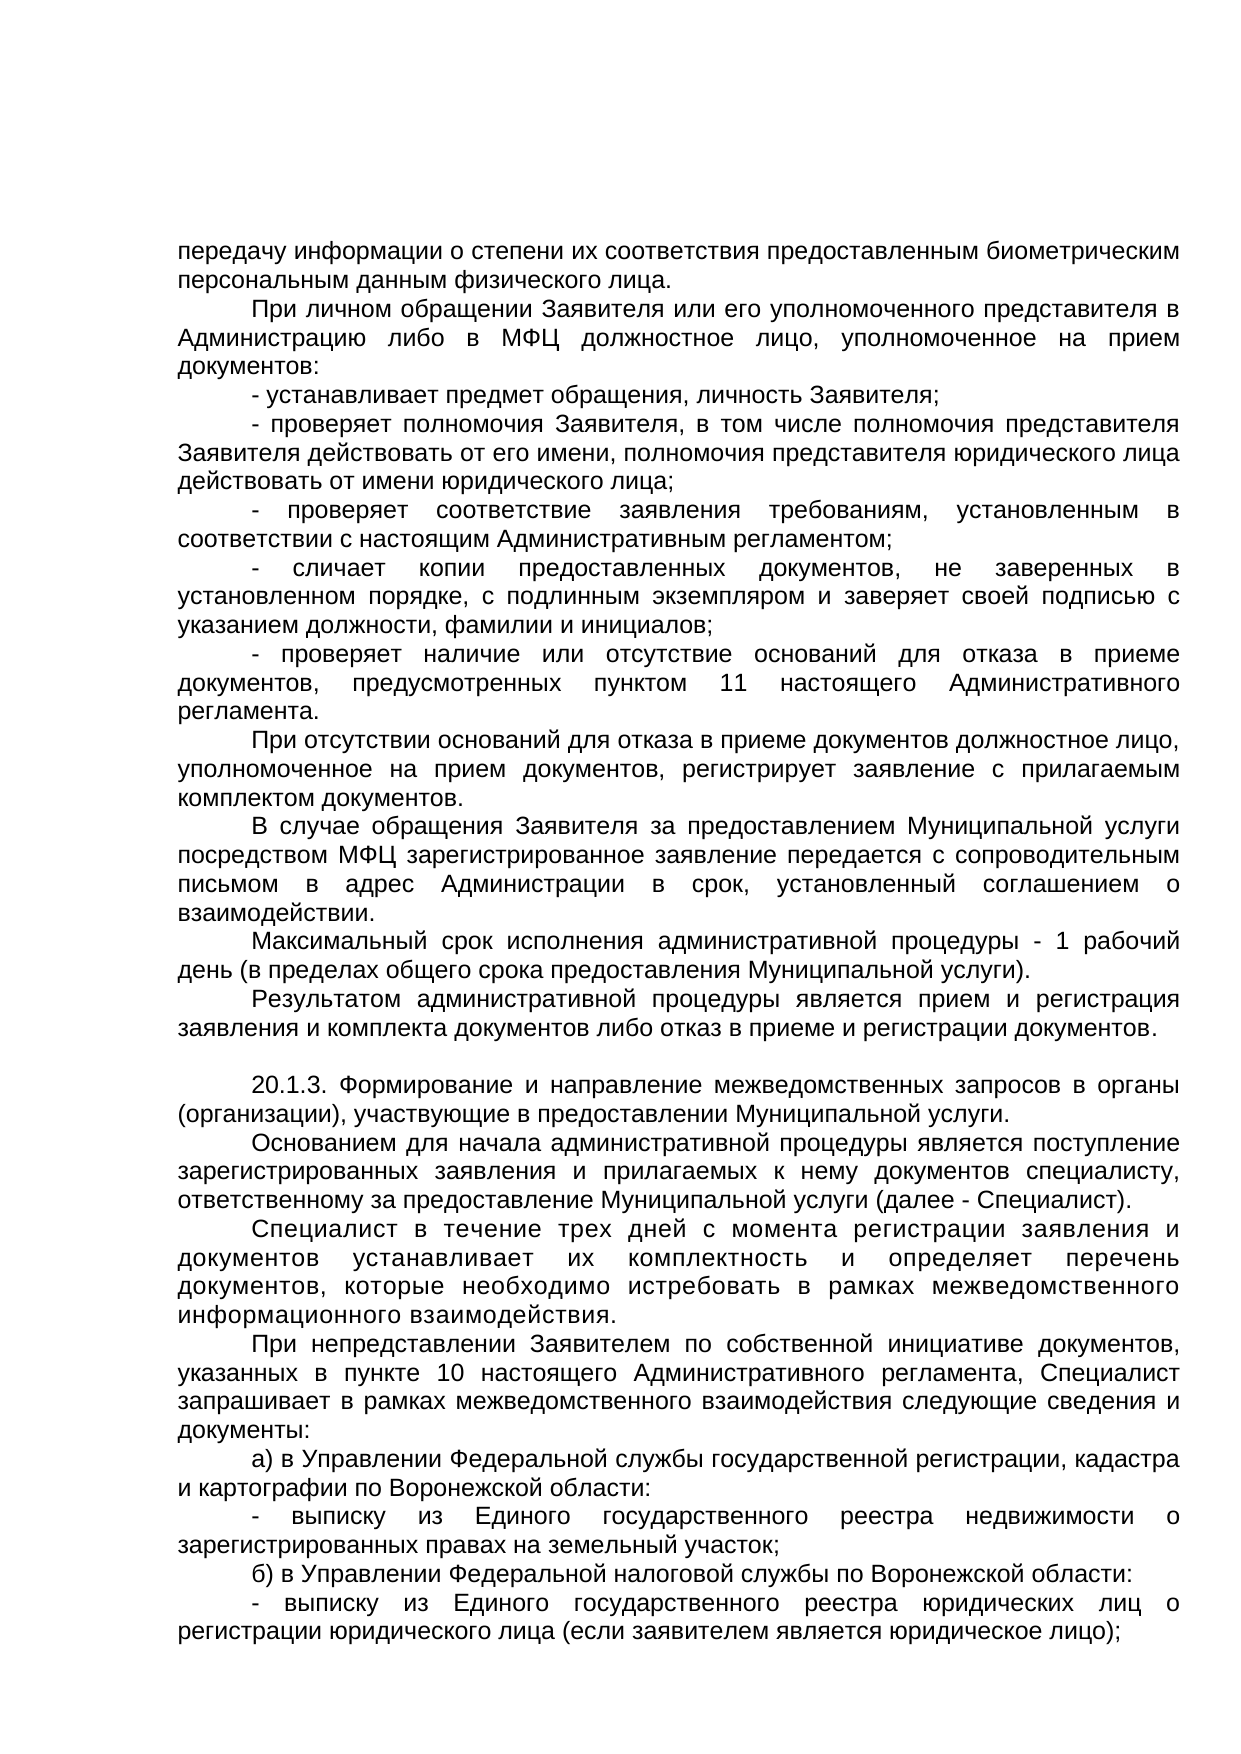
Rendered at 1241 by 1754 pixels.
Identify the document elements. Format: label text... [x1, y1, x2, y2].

text В случае обращения Заявителя за предоставлением Муниципальной услуги посредством МФЦ зарегистрированное заявление передается с сопроводительным письмом в адрес Администрации в срок, установленный соглашением о взаимодействии. [177, 811, 1181, 926]
text б) в Управлении Федеральной налоговой службы по Воронежской области: [177, 1559, 1181, 1587]
text - устанавливает предмет обращения, личность Заявителя; [177, 380, 1181, 409]
text Результатом административной процедуры является прием и регистрация заявления и комплекта документов либо отказ в приеме и регистрации документов. [177, 984, 1181, 1041]
text Специалист в течение трех дней с момента регистрации заявления и документов устанавливает их комплектность и определяет перечень документов, которые необходимо истребовать в рамках межведомственного информационного взаимодействия. [177, 1214, 1181, 1329]
text - проверяет полномочия Заявителя, в том числе полномочия представителя Заявителя действовать от его имени, полномочия представителя юридического лица действовать от имени юридического лица; [177, 409, 1181, 495]
text - выписку из Единого государственного реестра юридических лиц о регистрации юридического лица (если заявителем является юридическое лицо); [177, 1587, 1181, 1645]
text При отсутствии оснований для отказа в приеме документов должностное лицо, уполномоченное на прием документов, регистрирует заявление с прилагаемым комплектом документов. [177, 725, 1181, 811]
text - выписку из Единого государственного реестра недвижимости о зарегистрированных правах на земельный участок; [177, 1501, 1181, 1559]
text - проверяет соответствие заявления требованиям, установленным в соответствии с настоящим Административным регламентом; [177, 495, 1181, 552]
text - сличает копии предоставленных документов, не заверенных в установленном порядке, с подлинным экземпляром и заверяет своей подписью с указанием должности, фамилии и инициалов; [177, 552, 1181, 639]
text Максимальный срок исполнения административной процедуры - 1 рабочий день (в пределах общего срока предоставления Муниципальной услуги). [177, 926, 1181, 984]
text 20.1.3. Формирование и направление межведомственных запросов в органы (организации), участвующие в предоставлении Муниципальной услуги. [177, 1070, 1181, 1127]
text - проверяет наличие или отсутствие оснований для отказа в приеме документов, предусмотренных пунктом 11 настоящего Административного регламента. [177, 639, 1181, 725]
text Основанием для начала административной процедуры является поступление зарегистрированных заявления и прилагаемых к нему документов специалисту, ответственному за предоставление Муниципальной услуги (далее - Специалист). [177, 1127, 1181, 1214]
text При личном обращении Заявителя или его уполномоченного представителя в Администрацию либо в МФЦ должностное лицо, уполномоченное на прием документов: [177, 294, 1181, 380]
text а) в Управлении Федеральной службы государственной регистрации, кадастра и картографии по Воронежской области: [177, 1444, 1181, 1501]
text При непредставлении Заявителем по собственной инициативе документов, указанных в пункте 10 настоящего Административного регламента, Специалист запрашивает в рамках межведомственного взаимодействия следующие сведения и документы: [177, 1329, 1181, 1444]
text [177, 236, 1181, 294]
